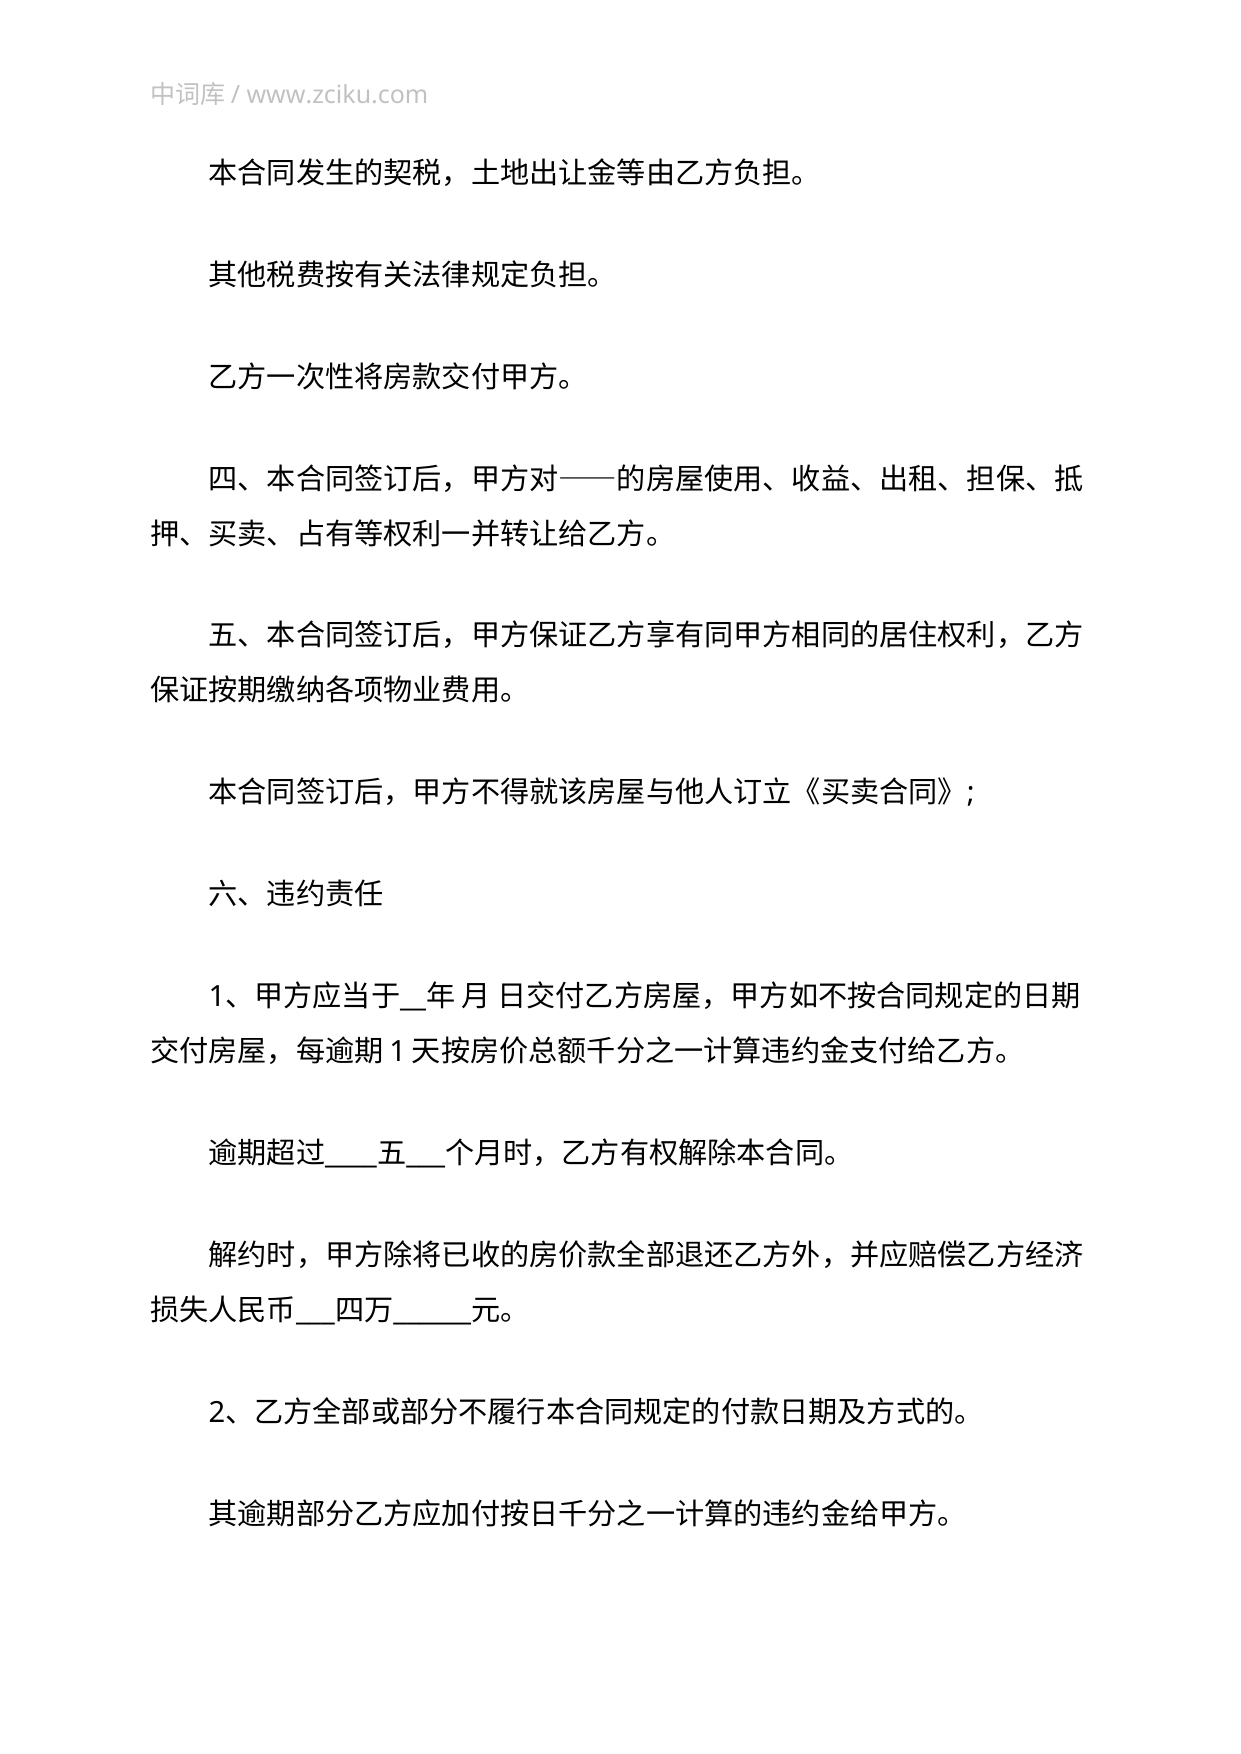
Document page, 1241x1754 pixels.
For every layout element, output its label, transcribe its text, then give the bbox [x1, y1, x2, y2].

text 其逾期部分乙方应加付按日千分之一计算的违约金给甲方。 [150, 1490, 1090, 1532]
text 1、甲方应当于__年 月 日交付乙方房屋，甲方如不按合同规定的日期交付房屋，每逾期1天按房价总额千分之一计算违约金支付给乙方。 [150, 972, 1090, 1070]
text 四、本合同签订后，甲方对——的房屋使用、收益、出租、担保、抵押、买卖、占有等权利一并转让给乙方。 [150, 455, 1090, 552]
text 逾期超过____五___个月时，乙方有权解除本合同。 [150, 1129, 1090, 1172]
text 六、违约责任 [150, 871, 1090, 913]
text 乙方一次性将房款交付甲方。 [150, 353, 1090, 396]
text 解约时，甲方除将已收的房价款全部退还乙方外，并应赔偿乙方经济损失人民币___四万______元。 [150, 1231, 1090, 1329]
text 其他税费按有关法律规定负担。 [150, 252, 1090, 294]
text 本合同发生的契税，土地出让金等由乙方负担。 [150, 150, 1090, 192]
text 2、乙方全部或部分不履行本合同规定的付款日期及方式的。 [150, 1388, 1090, 1431]
text 本合同签订后，甲方不得就该房屋与他人订立《买卖合同》; [150, 769, 1090, 811]
text 五、本合同签订后，甲方保证乙方享有同甲方相同的居住权利，乙方保证按期缴纳各项物业费用。 [150, 612, 1090, 709]
